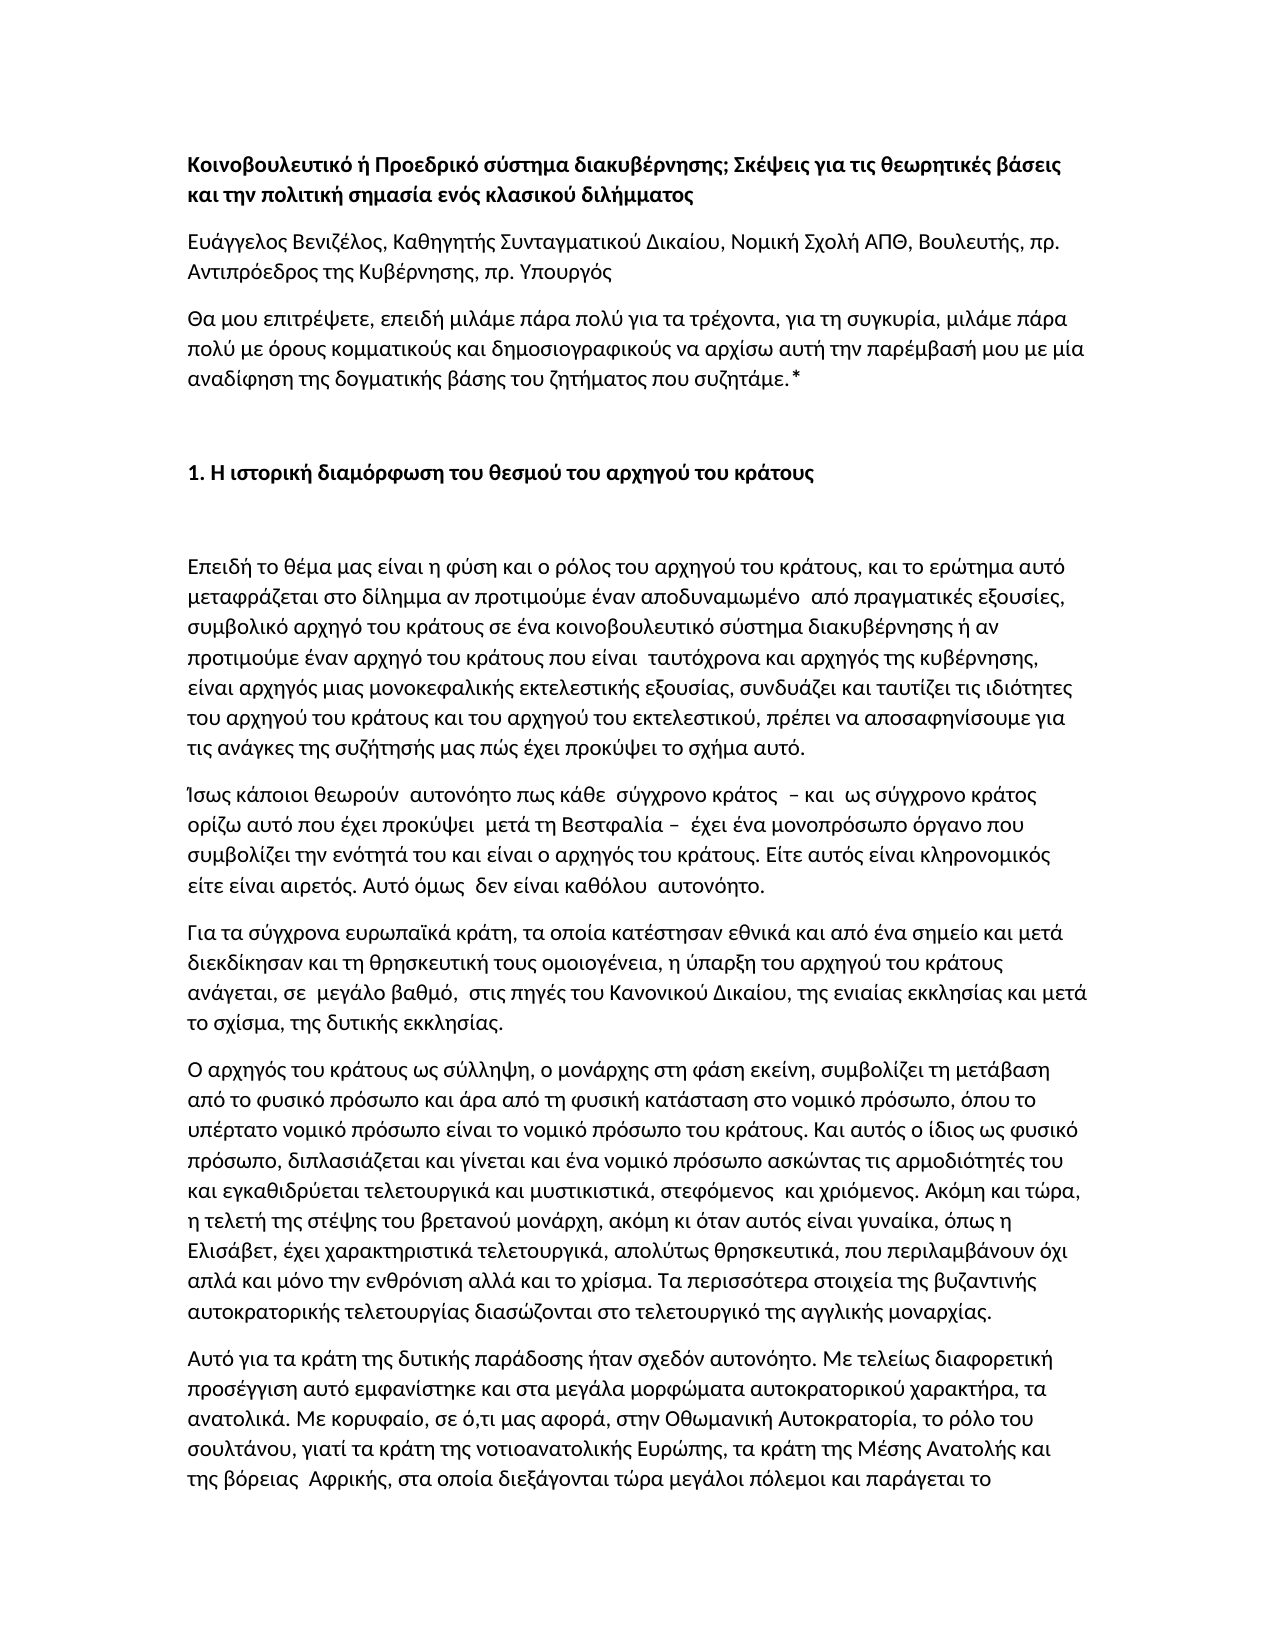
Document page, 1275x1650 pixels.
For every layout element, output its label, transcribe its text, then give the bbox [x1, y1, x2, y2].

text Ευάγγελος Βενιζέλος, Καθηγητής Συνταγματικού Δικαίου, Νομική Σχολή ΑΠΘ, Βουλευτής, πρ. Αντιπρόεδρος της Κυβέρνησης, πρ. Υπουργός [187, 227, 1087, 285]
text 1. Η ιστορική διαμόρφωση του θεσμού του αρχηγού του κράτους [187, 458, 1087, 486]
text Επειδή το θέμα μας είναι η φύση και ο ρόλος του αρχηγού του κράτους, και το ερώτημα αυτό μεταφράζεται στο δίλημμα αν προτιμούμε έναν αποδυναμωμένο από πραγματικές εξουσίες, συμβολικό αρχηγό του κράτους σε ένα κοινοβουλευτικό σύστημα διακυβέρνησης ή αν προτιμούμε έναν αρχηγό του κράτους που είναι ταυτόχρονα και αρχηγός της κυβέρνησης, είναι αρχηγός μιας μονοκεφαλικής εκτελεστικής εξουσίας, συνδυάζει και ταυτίζει τις ιδιότητες του αρχηγού του κράτους και του αρχηγού του εκτελεστικού, πρέπει να αποσαφηνίσουμε για τις ανάγκες της συζήτησής μας πώς έχει προκύψει το σχήμα αυτό. [187, 552, 1087, 761]
text Ο αρχηγός του κράτους ως σύλληψη, ο μονάρχης στη φάση εκείνη, συμβολίζει τη μετάβαση από το φυσικό πρόσωπο και άρα από τη φυσική κατάσταση στο νομικό πρόσωπο, όπου το υπέρτατο νομικό πρόσωπο είναι το νομικό πρόσωπο του κράτους. Και αυτός ο ίδιος ως φυσικό πρόσωπο, διπλασιάζεται και γίνεται και ένα νομικό πρόσωπο ασκώντας τις αρμοδιότητές του και εγκαθιδρύεται τελετουργικά και μυστικιστικά, στεφόμενος και χριόμενος. Ακόμη και τώρα, η τελετή της στέψης του βρετανού μονάρχη, ακόμη κι όταν αυτός είναι γυναίκα, όπως η Ελισάβετ, έχει χαρακτηριστικά τελετουργικά, απολύτως θρησκευτικά, που περιλαμβάνουν όχι απλά και μόνο την ενθρόνιση αλλά και το χρίσμα. Τα περισσότερα στοιχεία της βυζαντινής αυτοκρατορικής τελετουργίας διασώζονται στο τελετουργικό της αγγλικής μοναρχίας. [187, 1055, 1087, 1325]
text Θα μου επιτρέψετε, επειδή μιλάμε πάρα πολύ για τα τρέχοντα, για τη συγκυρία, μιλάμε πάρα πολύ με όρους κομματικούς και δημοσιογραφικούς να αρχίσω αυτή την παρέμβασή μου με μία αναδίφηση της δογματικής βάσης του ζητήματος που συζητάμε.* [187, 304, 1087, 393]
text Ίσως κάποιοι θεωρούν αυτονόητο πως κάθε σύγχρονο κράτος – και ως σύγχρονο κράτος ορίζω αυτό που έχει προκύψει μετά τη Βεστφαλία – έχει ένα μονοπρόσωπο όργανο που συμβολίζει την ενότητά του και είναι ο αρχηγός του κράτους. Είτε αυτός είναι κληρονομικός είτε είναι αιρετός. Αυτό όμως δεν είναι καθόλου αυτονόητο. [187, 780, 1087, 899]
text Για τα σύγχρονα ευρωπαϊκά κράτη, τα οποία κατέστησαν εθνικά και από ένα σημείο και μετά διεκδίκησαν και τη θρησκευτική τους ομοιογένεια, η ύπαρξη του αρχηγού του κράτους ανάγεται, σε μεγάλο βαθμό, στις πηγές του Κανονικού Δικαίου, της ενιαίας εκκλησίας και μετά το σχίσμα, της δυτικής εκκλησίας. [187, 918, 1087, 1036]
text Κοινοβουλευτικό ή Προεδρικό σύστημα διακυβέρνησης; Σκέψεις για τις θεωρητικές βάσεις και την πολιτική σημασία ενός κλασικού διλήμματος [187, 150, 1087, 208]
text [187, 1344, 1087, 1493]
